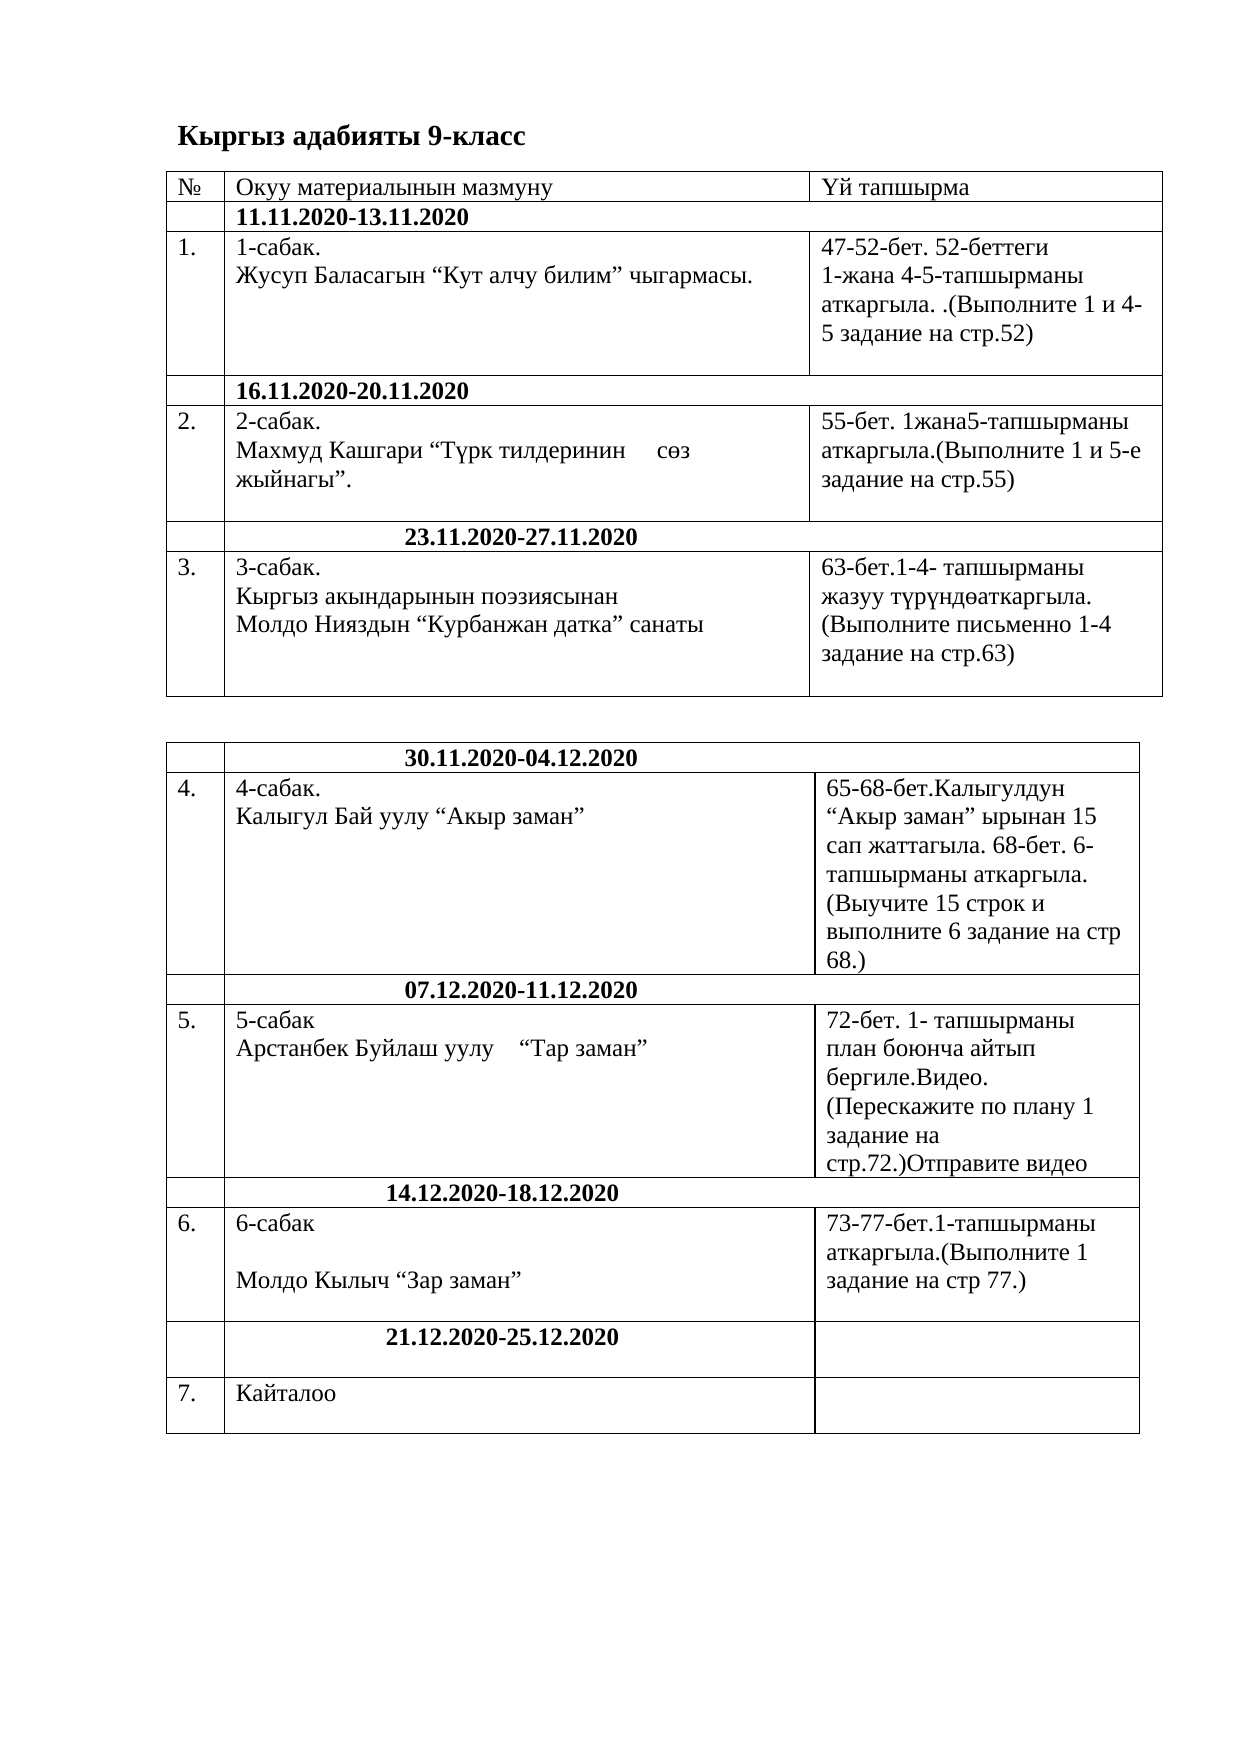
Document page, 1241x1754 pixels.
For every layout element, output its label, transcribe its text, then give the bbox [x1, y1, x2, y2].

table_cell 16.11.2020-20.11.2020 [225, 376, 1162, 405]
table_header Үй тапшырма [810, 172, 1162, 201]
table_cell 1. [167, 232, 224, 375]
table_cell 5. [167, 1005, 224, 1177]
table_cell 72-бет. 1- тапшырманы план боюнча айтып бергиле.Видео. (Перескажите по плану 1 задание на стр.72.)Отправите видео [816, 1005, 1139, 1177]
table_cell [167, 522, 224, 551]
table_cell 6-сабак Молдо Кылыч “Зар заман” [225, 1208, 814, 1321]
table_cell 5-сабак Арстанбек Буйлаш уулу “Тар заман” [225, 1005, 814, 1177]
table_cell [167, 202, 224, 231]
table_cell 11.11.2020-13.11.2020 [225, 202, 1162, 231]
table_cell 07.12.2020-11.12.2020 [225, 975, 1139, 1004]
table_header Окуу материалынын мазмуну [225, 172, 809, 201]
table_cell 73-77-бет.1-тапшырманы аткаргыла.(Выполните 1 задание на стр 77.) [816, 1208, 1139, 1321]
table_cell [816, 1322, 1139, 1377]
table_cell [167, 1322, 224, 1377]
table_cell 2-сабак. Махмуд Кашгари “Түрк тилдеринин сөз жыйнагы”. [225, 406, 809, 521]
table_cell 7. [167, 1378, 224, 1433]
table_header [167, 743, 224, 772]
table_cell [167, 376, 224, 405]
table_cell 3. [167, 552, 224, 696]
table_cell [167, 975, 224, 1004]
table_cell 14.12.2020-18.12.2020 [225, 1178, 1139, 1207]
table_cell 4-сабак. Калыгул Бай уулу “Акыр заман” [225, 773, 814, 974]
table_cell 4. [167, 773, 224, 974]
table_cell 21.12.2020-25.12.2020 [225, 1322, 814, 1377]
table_cell 3-сабак. Кыргыз акындарынын поэзиясынан Молдо Нияздын “Курбанжан датка” санаты [225, 552, 809, 696]
table_cell 55-бет. 1жана5-тапшырманы аткаргыла.(Выполните 1 и 5-е задание на стр.55) [810, 406, 1162, 521]
table_cell 23.11.2020-27.11.2020 [225, 522, 1162, 551]
table_cell [816, 1378, 1139, 1433]
table_header № [167, 172, 224, 201]
table_cell 1-сабак. Жусуп Баласагын “Кут алчу билим” чыгармасы. [225, 232, 809, 375]
table_cell 65-68-бет.Калыгулдун “Акыр заман” ырынан 15 сап жаттагыла. 68-бет. 6- тапшырманы аткаргыла.(Выучите 15 строк и выполните 6 задание на стр 68.) [816, 773, 1139, 974]
table_cell Кайталоо [225, 1378, 814, 1433]
table_cell [167, 1178, 224, 1207]
text Кыргыз адабияты 9-класс [177, 118, 1152, 152]
table_cell 2. [167, 406, 224, 521]
table_header 30.11.2020-04.12.2020 [225, 743, 1139, 772]
table_cell 6. [167, 1208, 224, 1321]
table_cell 63-бет.1-4- тапшырманы жазуу түрүндөаткаргыла.(Выполните письменно 1-4 задание на стр.63) [810, 552, 1162, 696]
table_cell 47-52-бет. 52-беттеги 1-жана 4-5-тапшырманы аткаргыла. .(Выполните 1 и 4-5 задание на стр.52) [810, 232, 1162, 375]
